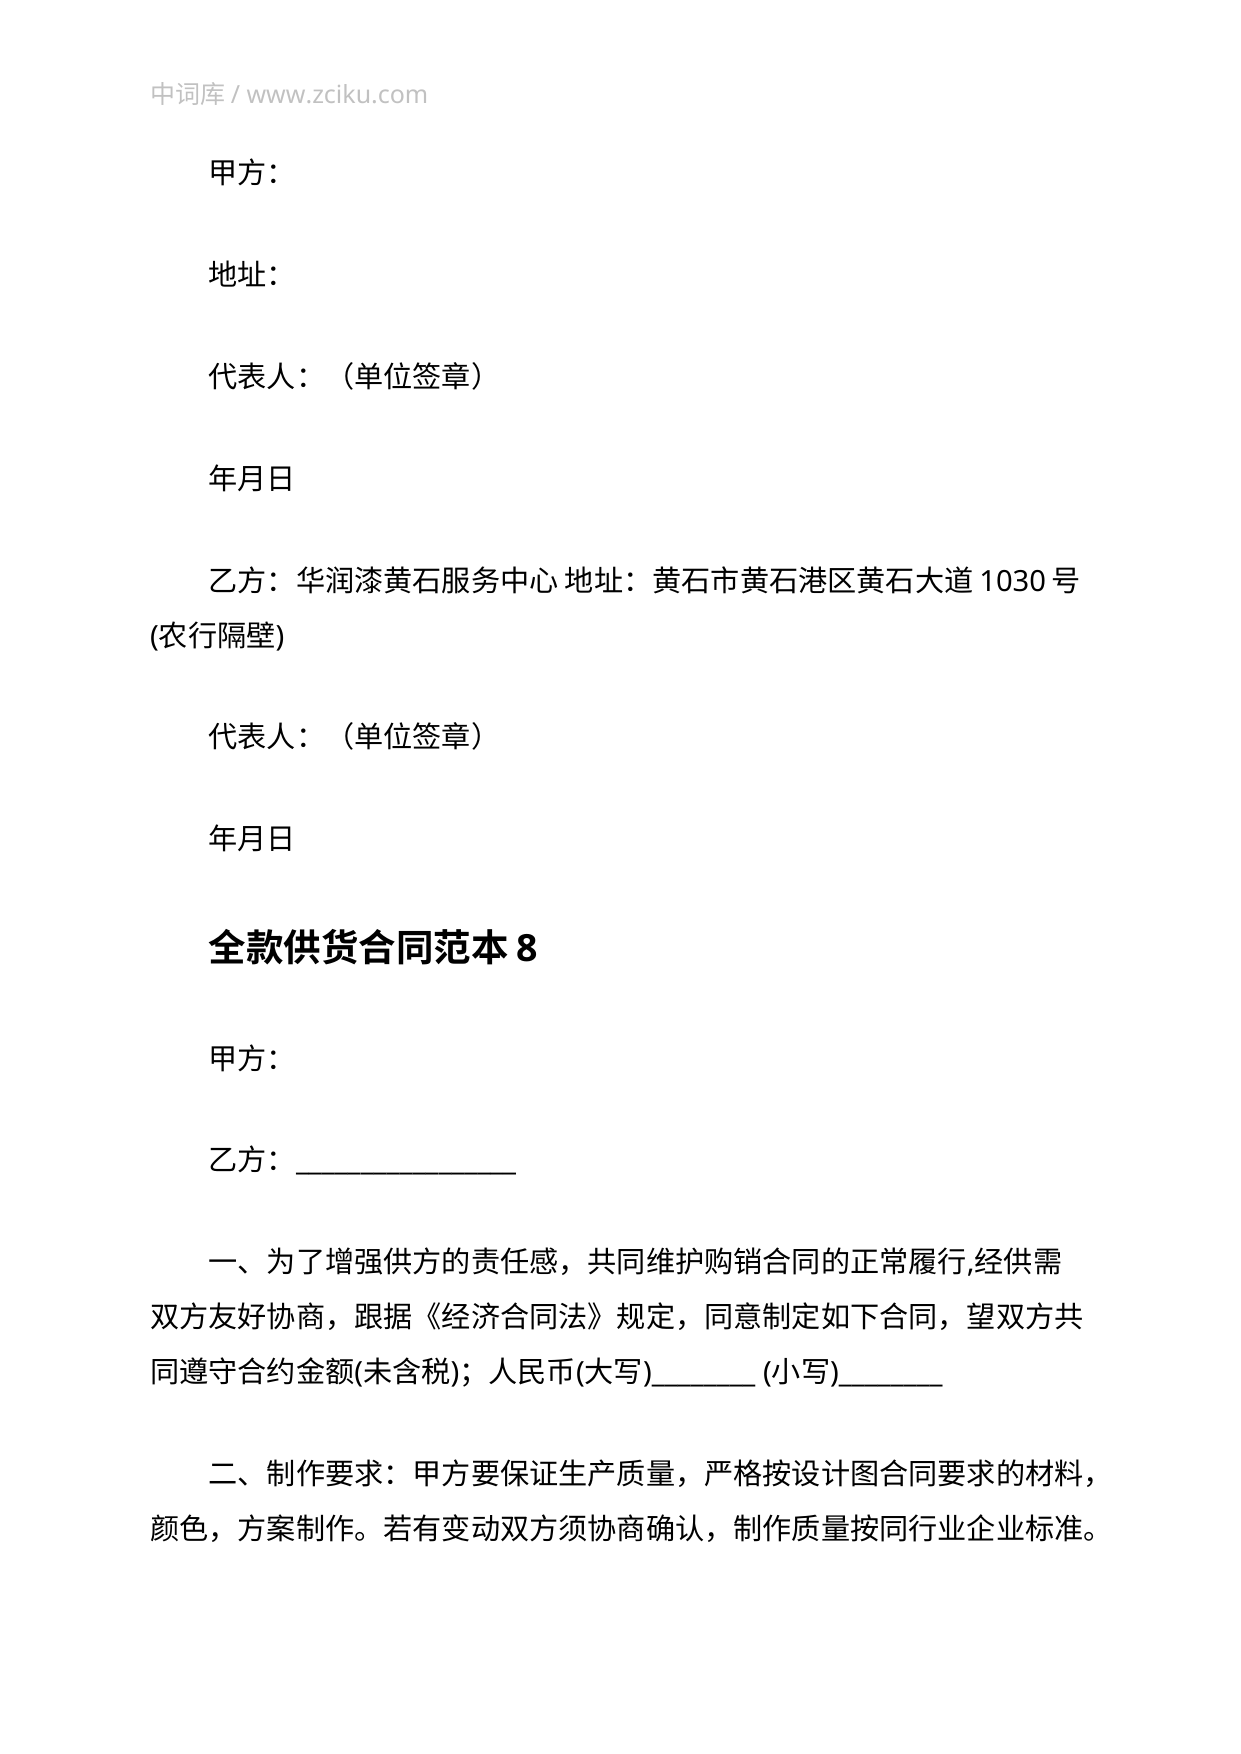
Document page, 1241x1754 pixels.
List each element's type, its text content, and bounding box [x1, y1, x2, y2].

text 甲方： [150, 1035, 1090, 1077]
text 全款供货合同范本8 [150, 918, 1090, 972]
text 代表人：（单位签章） [150, 353, 1090, 396]
text 代表人：（单位签章） [150, 714, 1090, 756]
text 乙方：_________________ [150, 1137, 1090, 1179]
text 乙方：华润漆黄石服务中心 地址：黄石市黄石港区黄石大道1030号(农行隔壁) [150, 557, 1090, 654]
text 年月日 [150, 455, 1090, 498]
text 一、为了增强供方的责任感，共同维护购销合同的正常履行,经供需双方友好协商，跟据《经济合同法》规定，同意制定如下合同，望双方共同遵守合约金额(未含税)；人民币(大写)________ (小写)________ [150, 1239, 1090, 1391]
text 年月日 [150, 816, 1090, 858]
text 地址： [150, 252, 1090, 294]
text 二、制作要求：甲方要保证生产质量，严格按设计图合同要求的材料，颜色，方案制作。若有变动双方须协商确认，制作质量按同行业企业标准。 [150, 1451, 1090, 1548]
text 甲方： [150, 150, 1090, 192]
